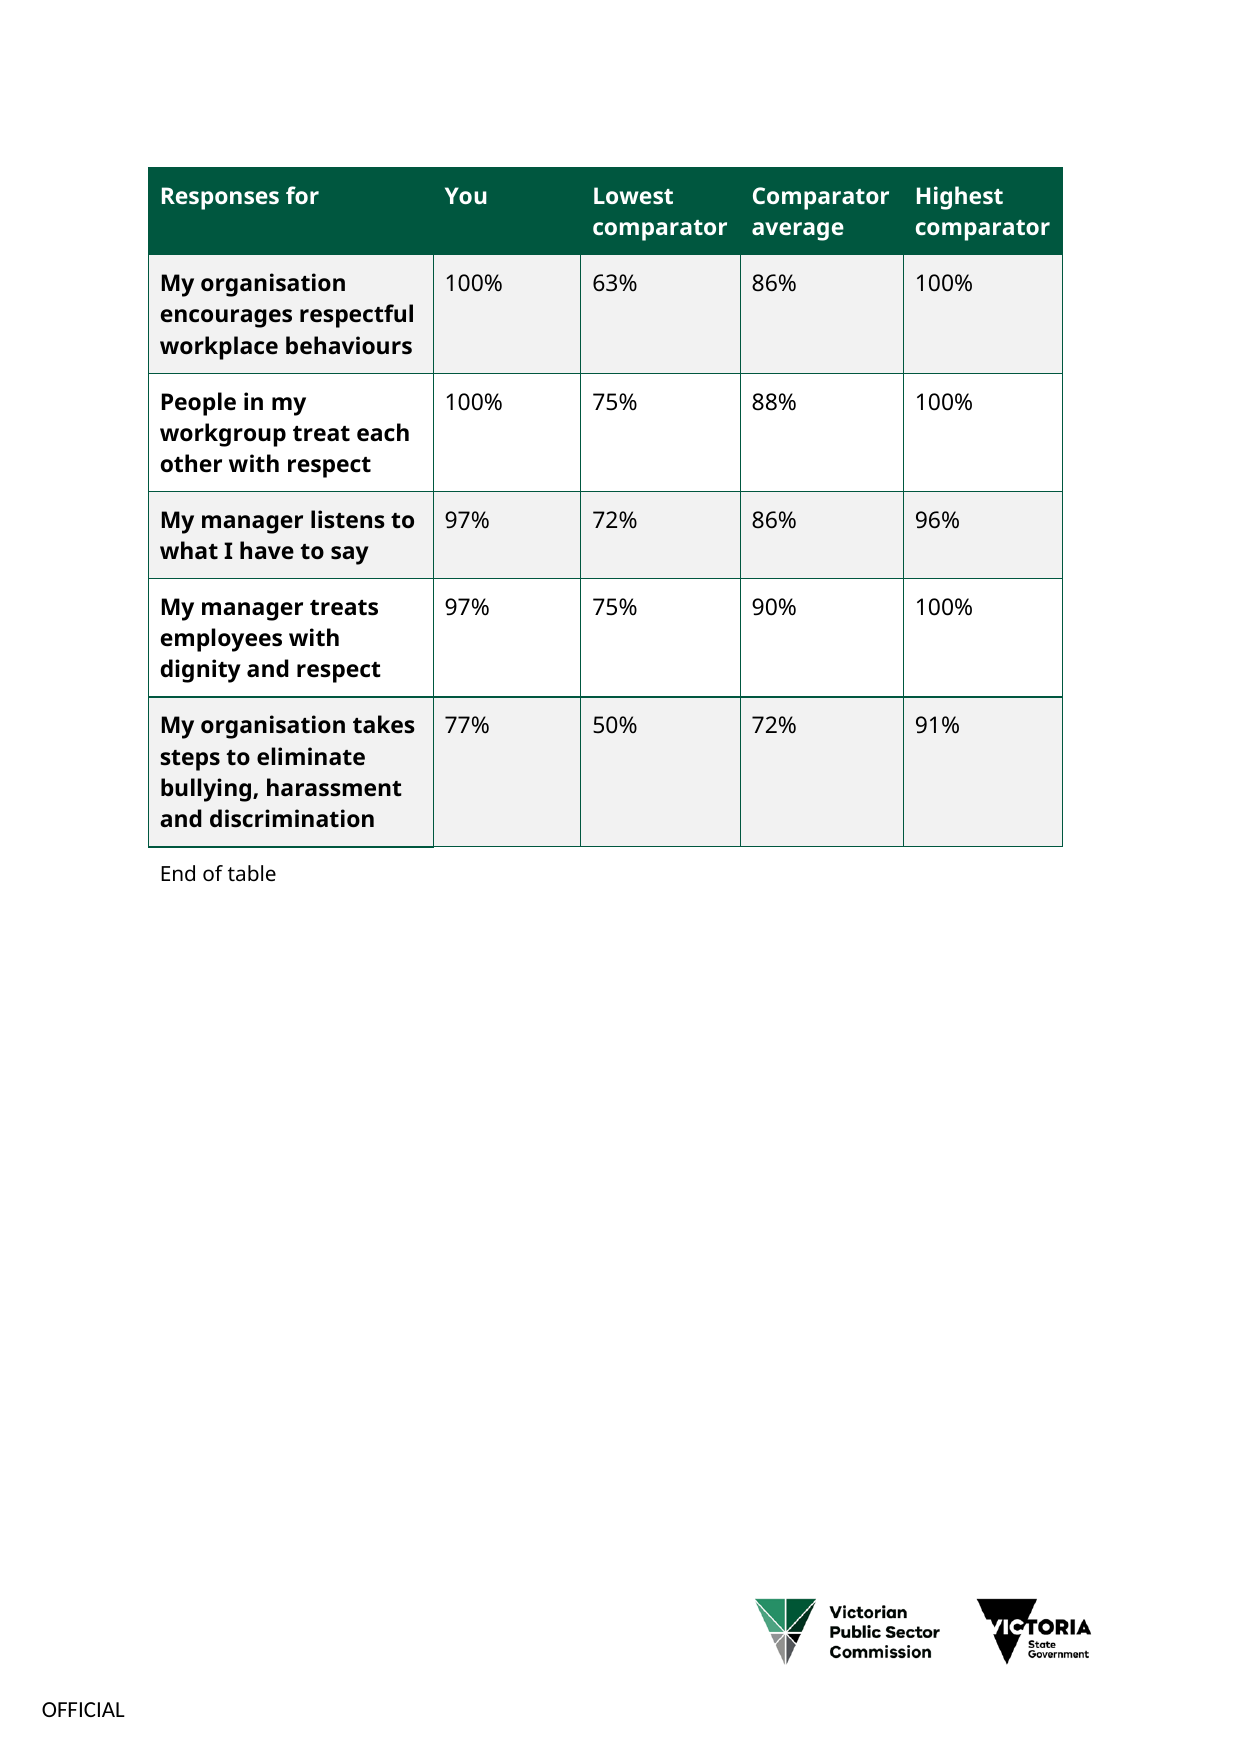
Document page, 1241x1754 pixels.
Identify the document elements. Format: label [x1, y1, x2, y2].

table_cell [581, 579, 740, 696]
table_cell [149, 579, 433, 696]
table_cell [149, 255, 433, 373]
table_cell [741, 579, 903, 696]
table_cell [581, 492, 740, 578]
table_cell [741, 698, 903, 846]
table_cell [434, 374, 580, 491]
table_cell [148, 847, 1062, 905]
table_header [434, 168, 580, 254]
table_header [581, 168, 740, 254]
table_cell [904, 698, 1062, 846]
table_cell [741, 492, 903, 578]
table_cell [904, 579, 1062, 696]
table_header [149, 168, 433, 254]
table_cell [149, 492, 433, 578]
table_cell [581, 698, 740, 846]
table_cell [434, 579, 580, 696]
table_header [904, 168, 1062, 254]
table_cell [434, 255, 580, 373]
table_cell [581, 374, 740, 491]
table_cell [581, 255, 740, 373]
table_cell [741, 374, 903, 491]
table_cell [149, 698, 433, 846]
picture [754, 1598, 1093, 1666]
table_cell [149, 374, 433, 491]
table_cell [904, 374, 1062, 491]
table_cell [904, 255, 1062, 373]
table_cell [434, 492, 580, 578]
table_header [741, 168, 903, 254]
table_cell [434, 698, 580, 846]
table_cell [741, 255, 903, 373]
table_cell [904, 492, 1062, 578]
